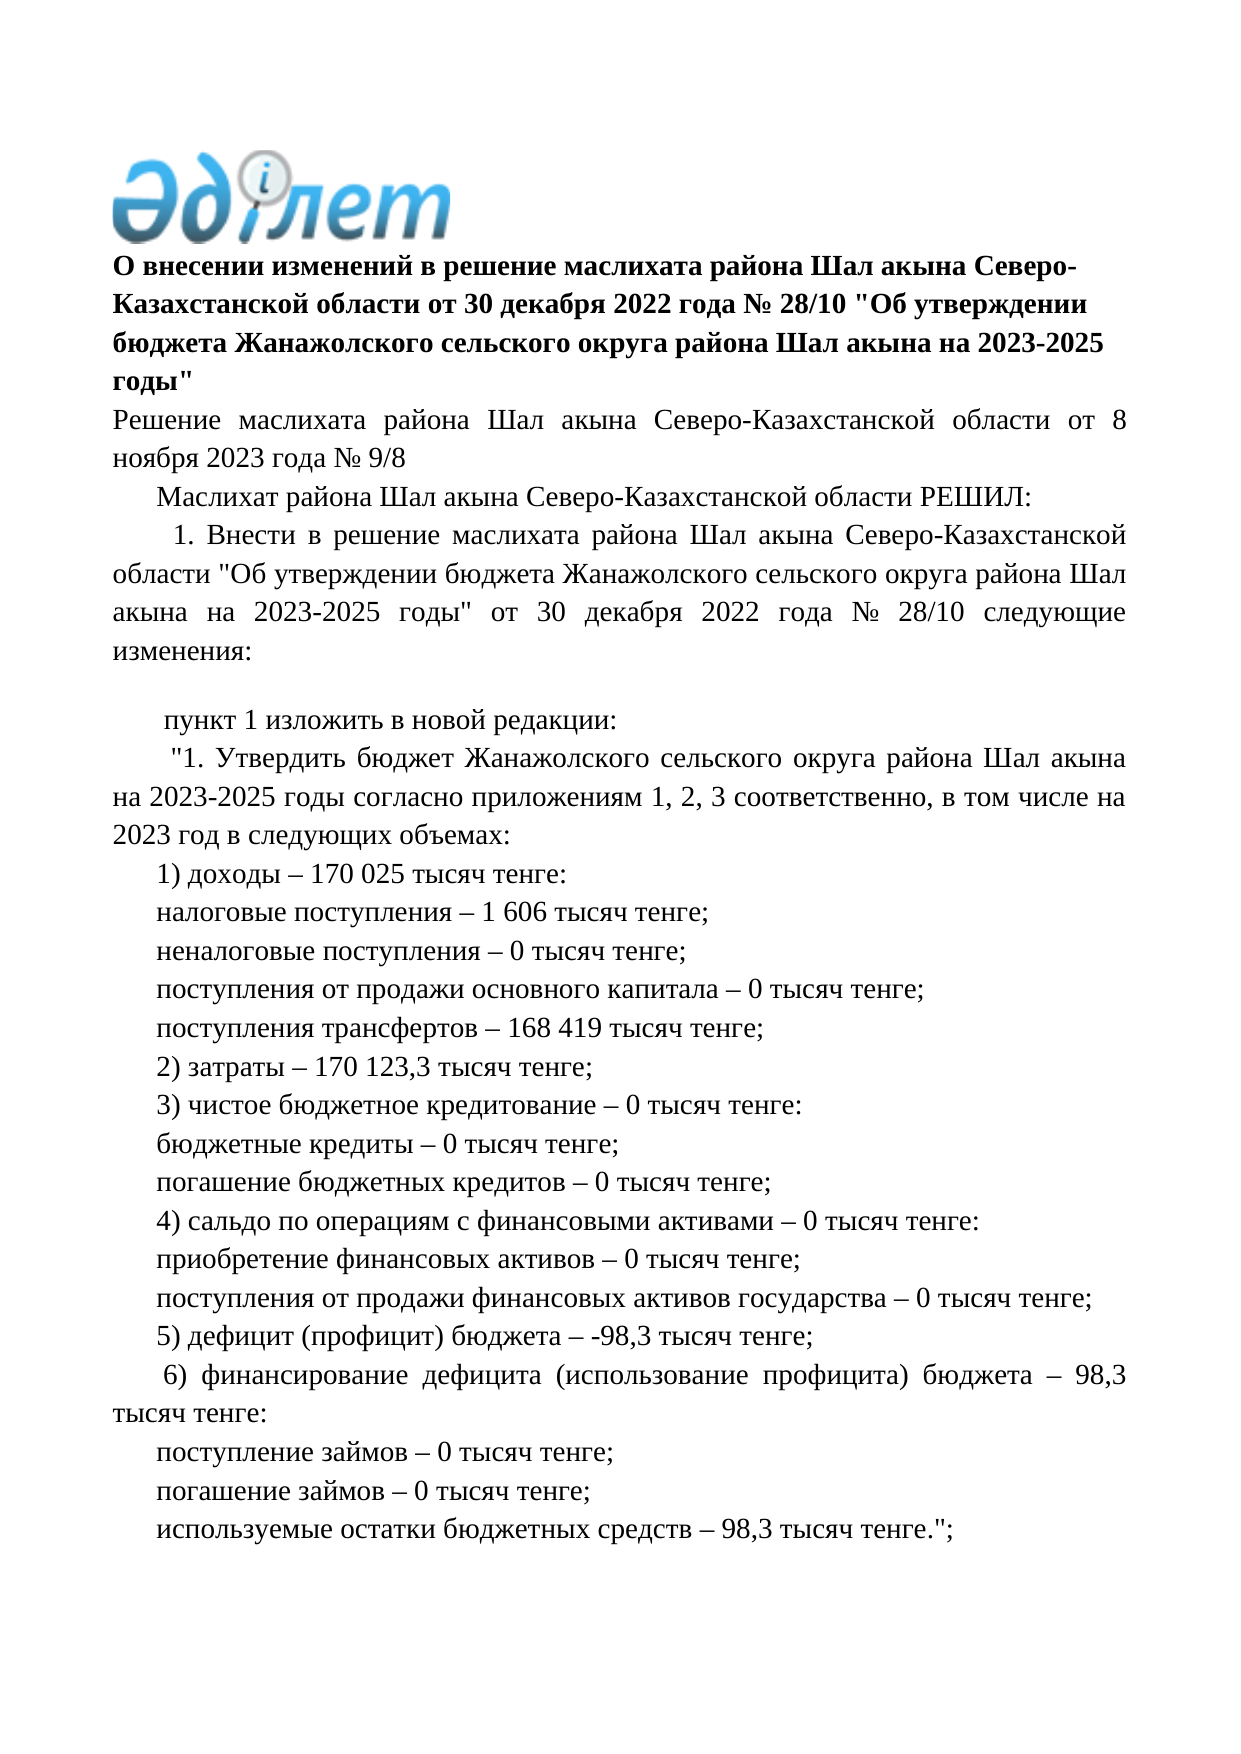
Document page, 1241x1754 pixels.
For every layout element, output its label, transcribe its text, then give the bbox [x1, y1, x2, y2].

text налоговые поступления – 1 606 тысяч тенге; [112, 894, 1128, 928]
text 2) затраты – 170 123,3 тысяч тенге; [112, 1049, 1128, 1082]
text Решение маслихата района Шал акына Северо-Казахстанской области от 8 ноября 2023 года № 9/8 [112, 402, 1128, 474]
text О внесении изменений в решение маслихата района Шал акына Северо-Казахстанской области от 30 декабря 2022 года № 28/10 "Об утверждении бюджета Жанажолского сельского округа района Шал акына на 2023-2025 годы" [112, 248, 1128, 397]
text неналоговые поступления – 0 тысяч тенге; [112, 933, 1128, 967]
text "1. Утвердить бюджет Жанажолского сельского округа района Шал акына на 2023-2025 годы согласно приложениям 1, 2, 3 соответственно, в том числе на 2023 год в следующих объемах: [112, 740, 1128, 851]
text 4) сальдо по операциям с финансовыми активами – 0 тысяч тенге: [112, 1203, 1128, 1236]
text поступления от продажи финансовых активов государства – 0 тысяч тенге; [112, 1280, 1128, 1313]
text поступления от продажи основного капитала – 0 тысяч тенге; [112, 972, 1128, 1005]
text Маслихат района Шал акына Северо-Казахстанской области РЕШИЛ: [112, 479, 1128, 512]
picture [112, 150, 451, 244]
text 1. Внести в решение маслихата района Шал акына Северо-Казахстанской области "Об утверждении бюджета Жанажолского сельского округа района Шал акына на 2023-2025 годы" от 30 декабря 2022 года № 28/10 следующие изменения: [112, 517, 1128, 667]
text 5) дефицит (профицит) бюджета – -98,3 тысяч тенге; [112, 1318, 1128, 1352]
text 6) финансирование дефицита (использование профицита) бюджета – 98,3 тысяч тенге: [112, 1357, 1128, 1429]
text бюджетные кредиты – 0 тысяч тенге; [112, 1126, 1128, 1159]
text поступления трансфертов – 168 419 тысяч тенге; [112, 1010, 1128, 1044]
text погашение займов – 0 тысяч тенге; [112, 1473, 1128, 1506]
text 3) чистое бюджетное кредитование – 0 тысяч тенге: [112, 1087, 1128, 1121]
text используемые остатки бюджетных средств – 98,3 тысяч тенге."; [112, 1511, 1128, 1545]
text поступление займов – 0 тысяч тенге; [112, 1434, 1128, 1468]
text 1) доходы – 170 025 тысяч тенге: [112, 856, 1128, 889]
text приобретение финансовых активов – 0 тысяч тенге; [112, 1241, 1128, 1275]
text погашение бюджетных кредитов – 0 тысяч тенге; [112, 1164, 1128, 1198]
text пункт 1 изложить в новой редакции: [112, 702, 1128, 735]
